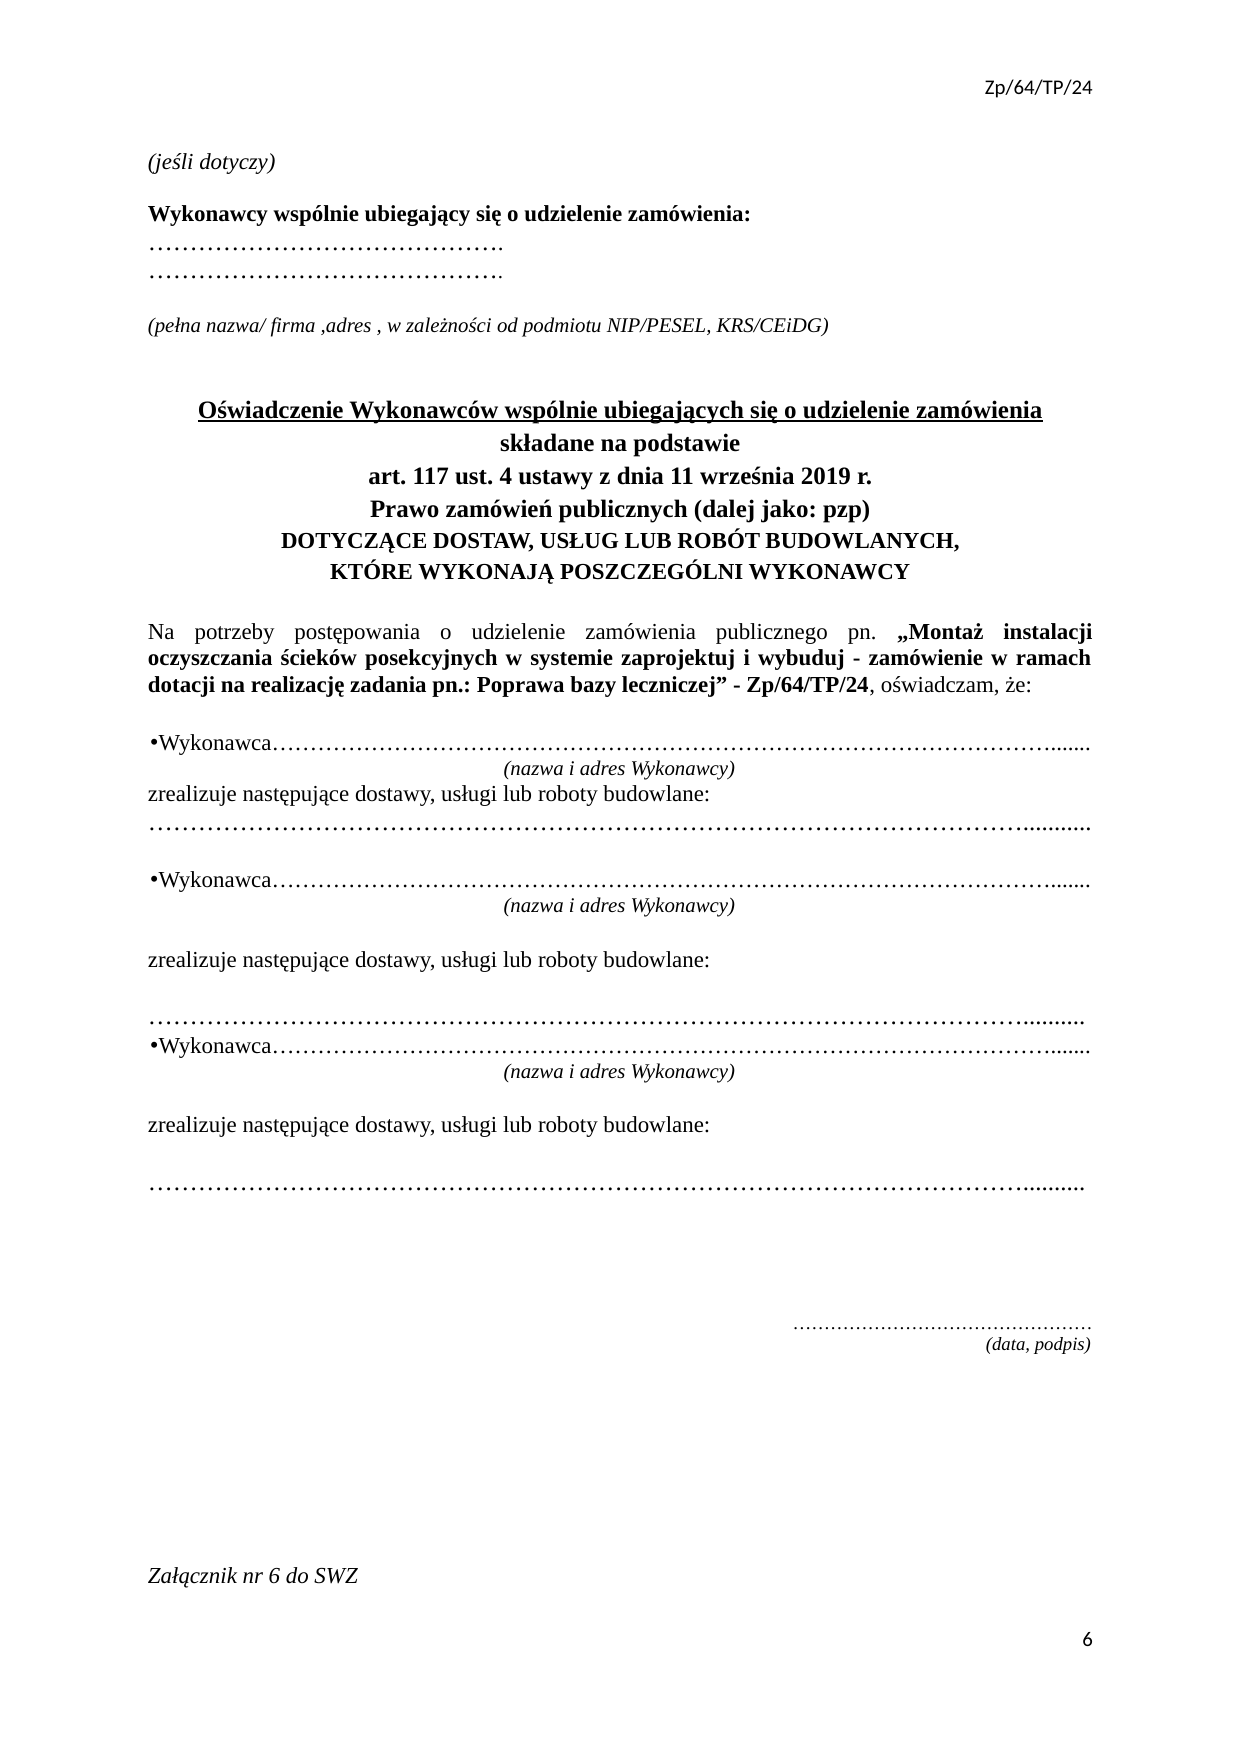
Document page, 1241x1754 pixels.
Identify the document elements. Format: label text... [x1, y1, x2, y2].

text składane na podstawie [148, 428, 1092, 457]
text Prawo zamówień publicznych (dalej jako: pzp) [148, 494, 1092, 523]
text zrealizuje następujące dostawy, usługi lub roboty budowlane: [148, 780, 1092, 807]
text Załącznik nr 6 do SWZ [148, 1562, 1092, 1589]
text ………………………………………… [148, 1312, 1092, 1333]
text …………………………………………………………………………………………….......... [148, 1001, 1092, 1030]
text …………………………………………………………………………………………….......... [148, 1167, 1092, 1196]
text DOTYCZĄCE DOSTAW, USŁUG LUB ROBÓT BUDOWLANYCH, [148, 527, 1092, 554]
text (jeśli dotyczy) [148, 148, 1092, 174]
text ……………………………………. [148, 227, 1092, 256]
text (data, podpis) [148, 1333, 1092, 1355]
text •Wykonawca………………………………………………………………………………………….......(nazwa i adres Wykonawcy) [148, 727, 1092, 780]
text ……………………………………………………………………………………………........... [148, 807, 1092, 835]
text •Wykonawca………………………………………………………………………………………….......(nazwa i adres Wykonawcy) [148, 864, 1092, 917]
text Wykonawcy wspólnie ubiegający się o udzielenie zamówienia: [148, 200, 1092, 227]
text Na potrzeby postępowania o udzielenie zamówienia publicznego pn. „Montaż instalacji oczyszczania ścieków posekcyjnych w systemie zaprojektuj i wybuduj - zamówienie w ramach dotacji na realizację zadania pn.: Poprawa bazy leczniczej” - Zp/64/TP/24, oświadczam, że: [148, 618, 1092, 697]
text ……………………………………. [148, 256, 1092, 284]
text (pełna nazwa/ firma ,adres , w zależności od podmiotu NIP/PESEL, KRS/CEiDG) [148, 313, 1092, 337]
text •Wykonawca………………………………………………………………………………………….......(nazwa i adres Wykonawcy) [148, 1030, 1092, 1083]
text art. 117 ust. 4 ustawy z dnia 11 września 2019 r. [148, 461, 1092, 490]
text zrealizuje następujące dostawy, usługi lub roboty budowlane: [148, 946, 1092, 972]
text KTÓRE WYKONAJĄ POSZCZEGÓLNI WYKONAWCY [148, 558, 1092, 584]
text zrealizuje następujące dostawy, usługi lub roboty budowlane: [148, 1111, 1092, 1138]
text Oświadczenie Wykonawców wspólnie ubiegających się o udzielenie zamówienia [148, 395, 1092, 424]
